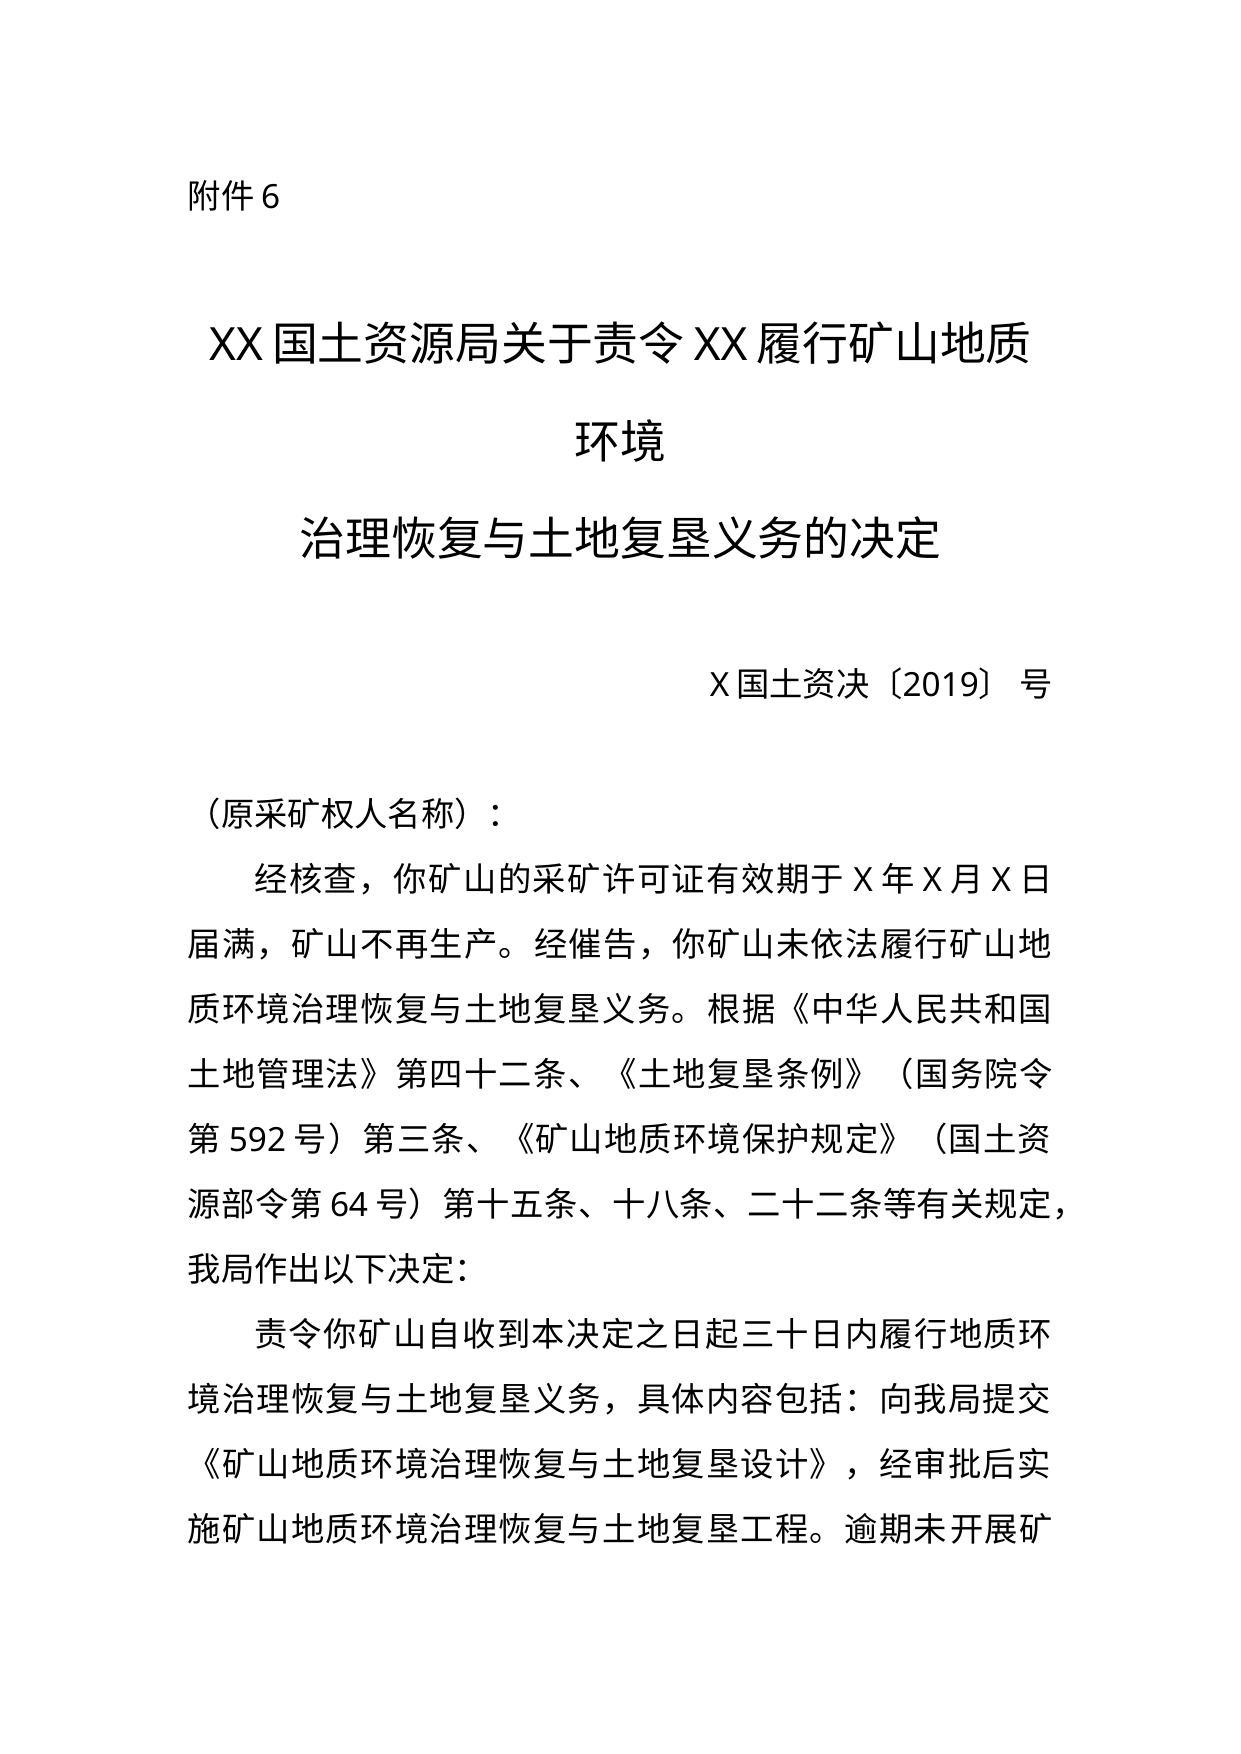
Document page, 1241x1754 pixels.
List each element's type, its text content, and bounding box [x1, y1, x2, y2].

text （原采矿权人名称）： [187, 779, 1053, 844]
text XX国土资源局关于责令XX履行矿山地质环境 [187, 292, 1053, 487]
text X国土资决〔2019〕 号 [187, 649, 1053, 714]
text 经核查，你矿山的采矿许可证有效期于X年X月X日届满，矿山不再生产。经催告，你矿山未依法履行矿山地质环境治理恢复与土地复垦义务。根据《中华人民共和国土地管理法》第四十二条、《土地复垦条例》（国务院令第592号）第三条、《矿山地质环境保护规定》（国土资源部令第64号）第十五条、十八条、二十二条等有关规定，我局作出以下决定： [187, 844, 1053, 1299]
text 附件6 [187, 162, 1053, 227]
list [187, 1299, 1053, 1559]
text 治理恢复与土地复垦义务的决定 [187, 487, 1053, 584]
